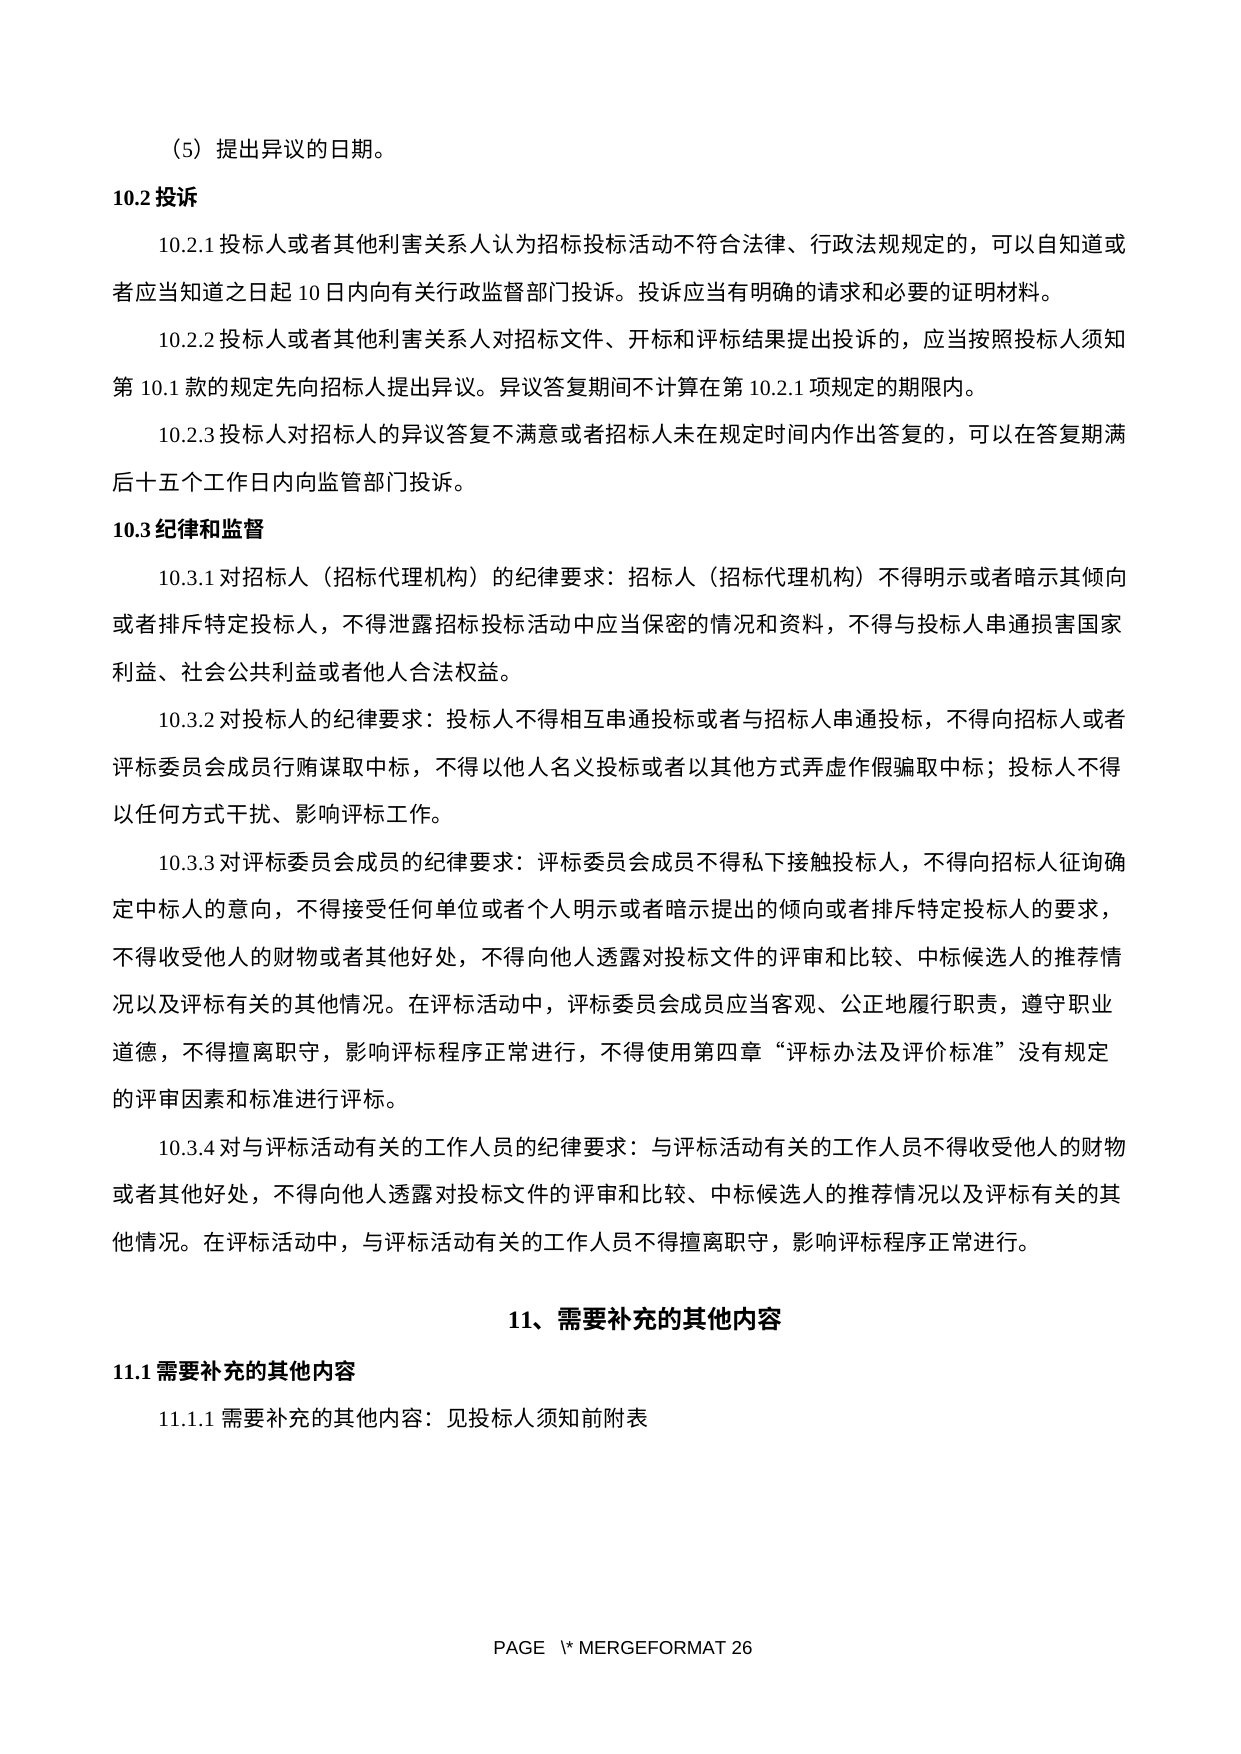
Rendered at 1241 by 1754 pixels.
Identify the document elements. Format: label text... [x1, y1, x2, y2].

text 10.2.2投标人或者其他利害关系人对招标文件、开标和评标结果提出投诉的，应当按照投标人须知第 10.1 款的规定先向招标人提出异议。异议答复期间不计算在第10.2.1项规定的期限内。 [112, 322, 1128, 401]
text 10.3纪律和监督 [112, 512, 1128, 544]
subtitle 11、需要补充的其他内容 [112, 1299, 1128, 1336]
text 10.3.2对投标人的纪律要求：投标人不得相互串通投标或者与招标人串通投标，不得向招标人或者评标委员会成员行贿谋取中标，不得以他人名义投标或者以其他方式弄虚作假骗取中标；投标人不得以任何方式干扰、影响评标工作。 [112, 702, 1128, 829]
text 10.3.3对评标委员会成员的纪律要求：评标委员会成员不得私下接触投标人，不得向招标人征询确定中标人的意向，不得接受任何单位或者个人明示或者暗示提出的倾向或者排斥特定投标人的要求，不得收受他人的财物或者其他好处，不得向他人透露对投标文件的评审和比较、中标候选人的推荐情况以及评标有关的其他情况。在评标活动中，评标委员会成员应当客观、公正地履行职责，遵守职业道德，不得擅离职守，影响评标程序正常进行，不得使用第四章“评标办法及评价标准”没有规定的评审因素和标准进行评标。 [112, 845, 1128, 1114]
text （5）提出异议的日期。 [112, 132, 1128, 164]
text 10.2.3投标人对招标人的异议答复不满意或者招标人未在规定时间内作出答复的，可以在答复期满后十五个工作日内向监管部门投诉。 [112, 417, 1128, 496]
text 10.2.1投标人或者其他利害关系人认为招标投标活动不符合法律、行政法规规定的，可以自知道或者应当知道之日起 10日内向有关行政监督部门投诉。投诉应当有明确的请求和必要的证明材料。 [112, 227, 1128, 306]
text 10.2投诉 [112, 180, 1128, 211]
text 10.3.4对与评标活动有关的工作人员的纪律要求：与评标活动有关的工作人员不得收受他人的财物或者其他好处，不得向他人透露对投标文件的评审和比较、中标候选人的推荐情况以及评标有关的其他情况。在评标活动中，与评标活动有关的工作人员不得擅离职守，影响评标程序正常进行。 [112, 1130, 1128, 1256]
text 10.3.1对招标人（招标代理机构）的纪律要求：招标人（招标代理机构）不得明示或者暗示其倾向或者排斥特定投标人，不得泄露招标投标活动中应当保密的情况和资料，不得与投标人串通损害国家利益、社会公共利益或者他人合法权益。 [112, 560, 1128, 686]
text 11.1.1 需要补充的其他内容：见投标人须知前附表 [112, 1401, 1128, 1433]
text 11.1需要补充的其他内容 [112, 1354, 1128, 1385]
